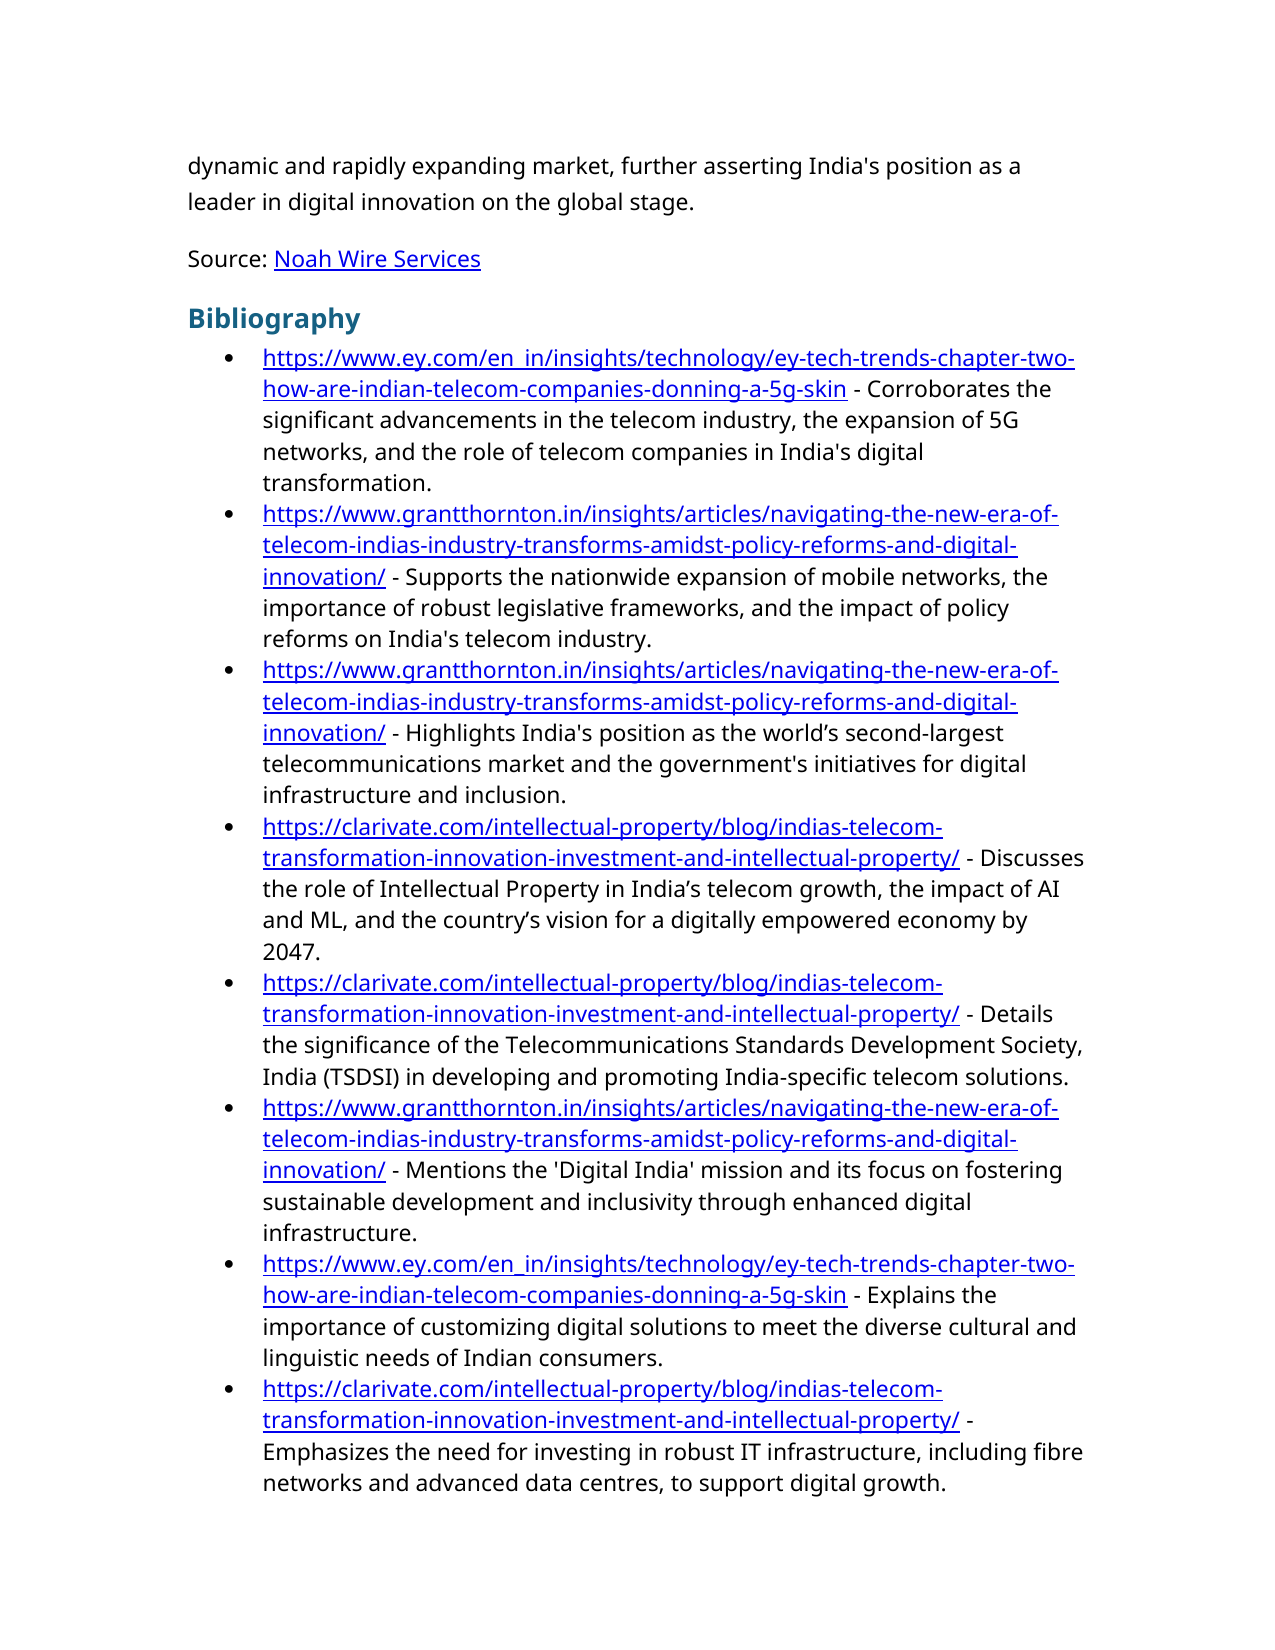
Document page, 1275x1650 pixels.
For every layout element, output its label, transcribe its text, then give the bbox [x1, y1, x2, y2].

list https://www.ey.com/en_in/insights/technology/ey-tech-trends-chapter-two-how-are-indian-telecom-companies-donning-a-5g-skin - Explains the importance of customizing digital solutions to meet the diverse cultural and linguistic needs of Indian consumers. [225, 1248, 1087, 1373]
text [187, 150, 1087, 217]
list https://clarivate.com/intellectual-property/blog/indias-telecom-transformation-innovation-investment-and-intellectual-property/ - Discusses the role of Intellectual Property in India’s telecom growth, the impact of AI and ML, and the country’s vision for a digitally empowered economy by 2047. [225, 811, 1087, 967]
list https://clarivate.com/intellectual-property/blog/indias-telecom-transformation-innovation-investment-and-intellectual-property/ - Details the significance of the Telecommunications Standards Development Society, India (TSDSI) in developing and promoting India-specific telecom solutions. [225, 967, 1087, 1092]
subtitle Bibliography [187, 299, 1087, 336]
list https://www.grantthornton.in/insights/articles/navigating-the-new-era-of-telecom-indias-industry-transforms-amidst-policy-reforms-and-digital-innovation/ - Highlights India's position as the world’s second-largest telecommunications market and the government's initiatives for digital infrastructure and inclusion. [225, 654, 1087, 811]
list https://www.ey.com/en_in/insights/technology/ey-tech-trends-chapter-two-how-are-indian-telecom-companies-donning-a-5g-skin - Corroborates the significant advancements in the telecom industry, the expansion of 5G networks, and the role of telecom companies in India's digital transformation. [225, 342, 1087, 498]
list https://www.grantthornton.in/insights/articles/navigating-the-new-era-of-telecom-indias-industry-transforms-amidst-policy-reforms-and-digital-innovation/ - Mentions the 'Digital India' mission and its focus on fostering sustainable development and inclusivity through enhanced digital infrastructure. [225, 1092, 1087, 1248]
list https://clarivate.com/intellectual-property/blog/indias-telecom-transformation-innovation-investment-and-intellectual-property/ - Emphasizes the need for investing in robust IT infrastructure, including fibre networks and advanced data centres, to support digital growth. [225, 1373, 1087, 1498]
list https://www.grantthornton.in/insights/articles/navigating-the-new-era-of-telecom-indias-industry-transforms-amidst-policy-reforms-and-digital-innovation/ - Supports the nationwide expansion of mobile networks, the importance of robust legislative frameworks, and the impact of policy reforms on India's telecom industry. [225, 498, 1087, 654]
text Source: Noah Wire Services [187, 243, 1087, 274]
